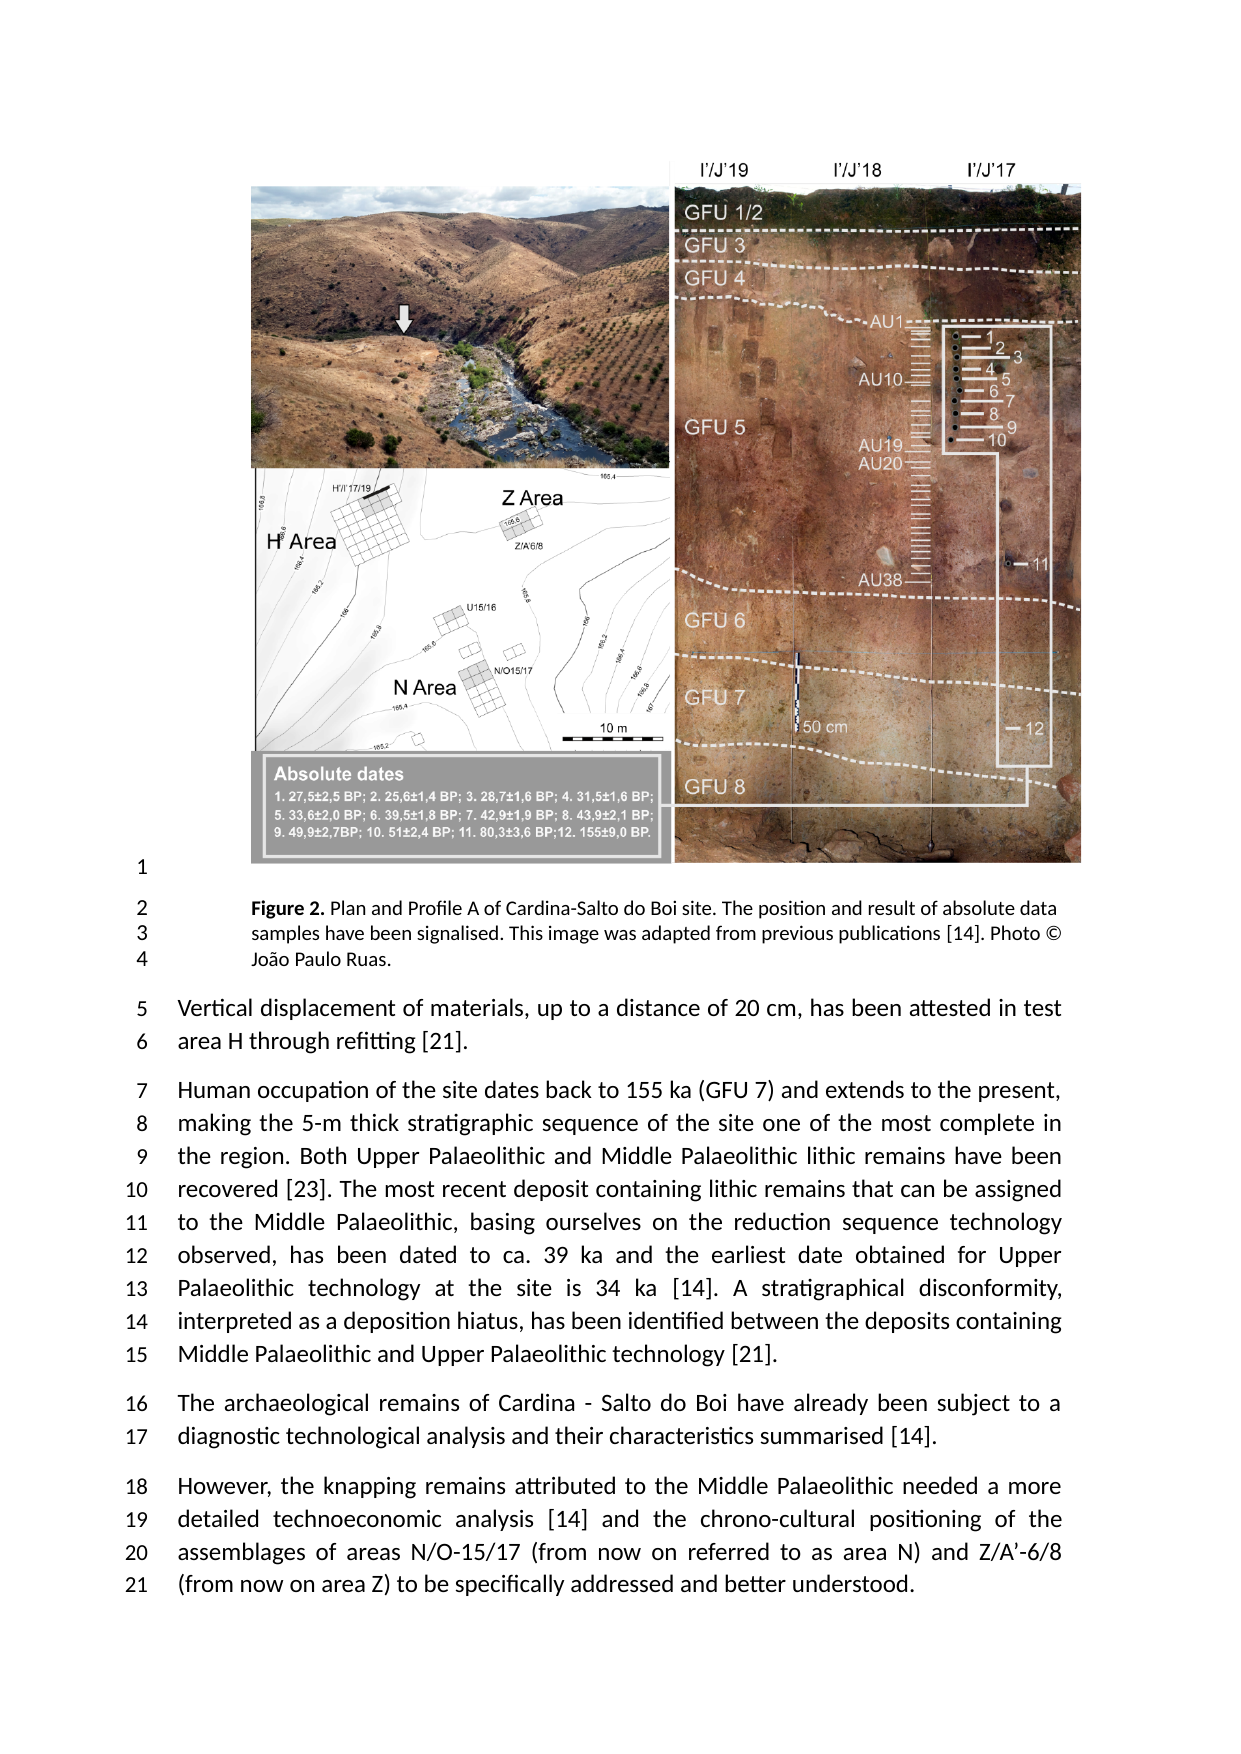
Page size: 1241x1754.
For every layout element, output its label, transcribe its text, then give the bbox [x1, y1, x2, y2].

picture [251, 147, 1083, 874]
text Figure 2. Plan and Profile A of Cardina-Salto do Boi site. The position and result of absolute data samples have been signalised. This image was adapted from previous publications [14]. Photo © João Paulo Ruas. [251, 895, 1063, 971]
text The archaeological remains of Cardina - Salto do Boi have already been subject to a diagnostic technological analysis and their characteristics summarised [14]. [177, 1387, 1063, 1451]
text However, the knapping remains attributed to the Middle Palaeolithic needed a more detailed technoeconomic analysis [14] and the chrono-cultural positioning of the assemblages of areas N/O-15/17 (from now on referred to as area N) and Z/A’-6/8 (from now on area Z) to be specifically addressed and better understood. [177, 1470, 1063, 1599]
text Vertical displacement of materials, up to a distance of 20 cm, has been attested in test area H through refitting [21]. [177, 992, 1063, 1055]
text Human occupation of the site dates back to 155 ka (GFU 7) and extends to the present, making the 5-m thick stratigraphic sequence of the site one of the most complete in the region. Both Upper Palaeolithic and Middle Palaeolithic lithic remains have been recovered [23]. The most recent deposit containing lithic remains that can be assigned to the Middle Palaeolithic, basing ourselves on the reduction sequence technology observed, has been dated to ca. 39 ka and the earliest date obtained for Upper Palaeolithic technology at the site is 34 ka [14]. A stratigraphical disconformity, interpreted as a deposition hiatus, has been identified between the deposits containing Middle Palaeolithic and Upper Palaeolithic technology [21]. [177, 1074, 1063, 1368]
